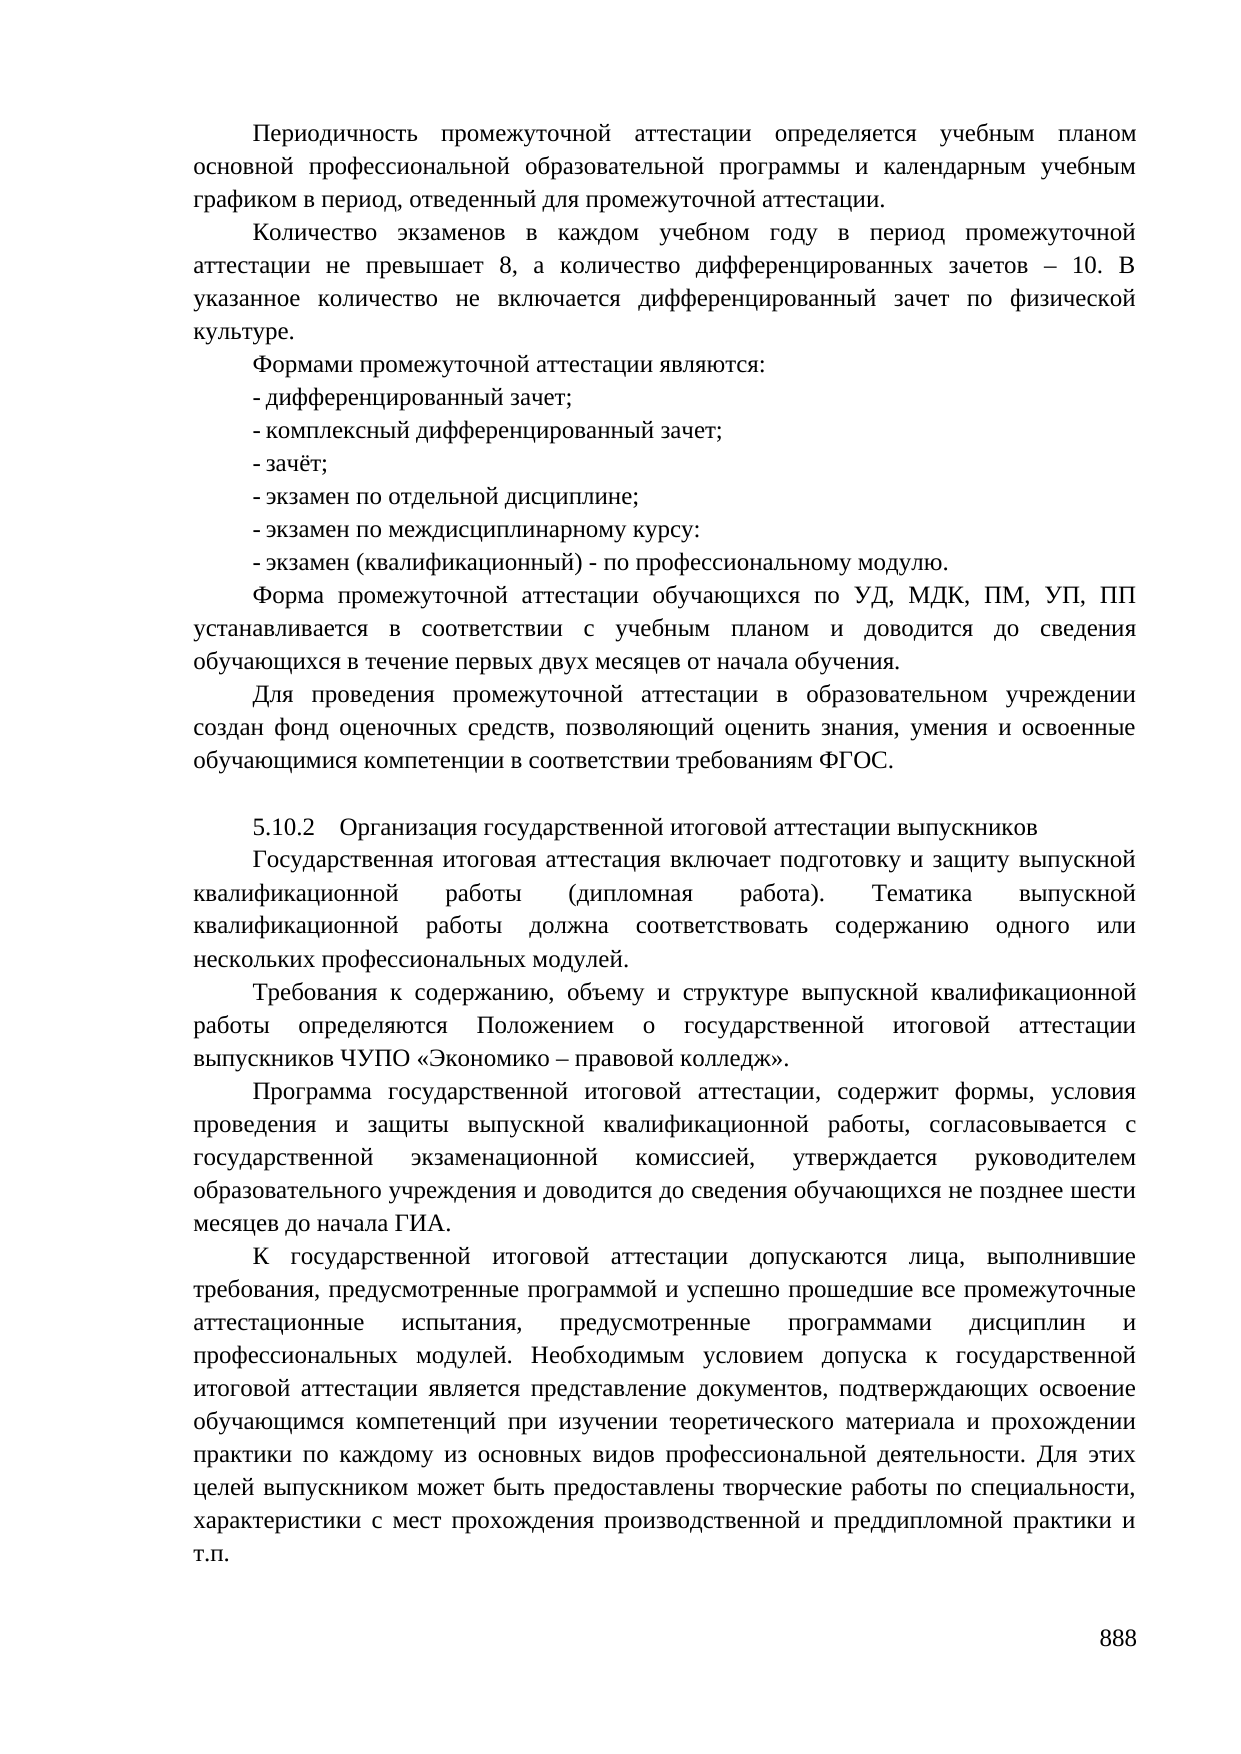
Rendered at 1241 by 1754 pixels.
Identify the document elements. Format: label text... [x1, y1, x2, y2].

text - экзамен (квалификационный) - по профессиональному модулю. [193, 547, 1137, 576]
text Периодичность промежуточной аттестации определяется учебным планом основной профессиональной образовательной программы и календарным учебным графиком в период, отведенный для промежуточной аттестации. [193, 118, 1137, 213]
text - зачёт; [193, 448, 1137, 477]
text Форма промежуточной аттестации обучающихся по УД, МДК, ПМ, УП, ПП устанавливается в соответствии с учебным планом и доводится до сведения обучающихся в течение первых двух месяцев от начала обучения. [193, 580, 1137, 675]
text 5.10.2 Организация государственной итоговой аттестации выпускников [193, 812, 1137, 840]
text К государственной итоговой аттестации допускаются лица, выполнившие требования, предусмотренные программой и успешно прошедшие все промежуточные аттестационные испытания, предусмотренные программами дисциплин и профессиональных модулей. Необходимым условием допуска к государственной итоговой аттестации является представление документов, подтверждающих освоение обучающимся компетенций при изучении теоретического материала и прохождении практики по каждому из основных видов профессиональной деятельности. Для этих целей выпускником может быть предоставлены творческие работы по специальности, характеристики с мест прохождения производственной и преддипломной практики и т.п. [193, 1241, 1137, 1567]
text Требования к содержанию, объему и структуре выпускной квалификационной работы определяются Положением о государственной итоговой аттестации выпускников ЧУПО «Экономико – правовой колледж». [193, 977, 1137, 1071]
text Формами промежуточной аттестации являются: [193, 349, 1137, 378]
text Для проведения промежуточной аттестации в образовательном учреждении создан фонд оценочных средств, позволяющий оценить знания, умения и освоенные обучающимися компетенции в соответствии требованиям ФГОС. [193, 679, 1137, 774]
text Количество экзаменов в каждом учебном году в период промежуточной аттестации не превышает 8, а количество дифференцированных зачетов – 10. В указанное количество не включается дифференцированный зачет по физической культуре. [193, 217, 1137, 345]
text Государственная итоговая аттестация включает подготовку и защиту выпускной квалификационной работы (дипломная работа). Тематика выпускной квалификационной работы должна соответствовать содержанию одного или нескольких профессиональных модулей. [193, 844, 1137, 972]
text - комплексный дифференцированный зачет; [193, 415, 1137, 444]
text - экзамен по отдельной дисциплине; [193, 481, 1137, 510]
text - дифференцированный зачет; [193, 382, 1137, 411]
text - экзамен по междисциплинарному курсу: [193, 514, 1137, 543]
text Программа государственной итоговой аттестации, содержит формы, условия проведения и защиты выпускной квалификационной работы, согласовывается с государственной экзаменационной комиссией, утверждается руководителем образовательного учреждения и доводится до сведения обучающихся не позднее шести месяцев до начала ГИА. [193, 1076, 1137, 1237]
